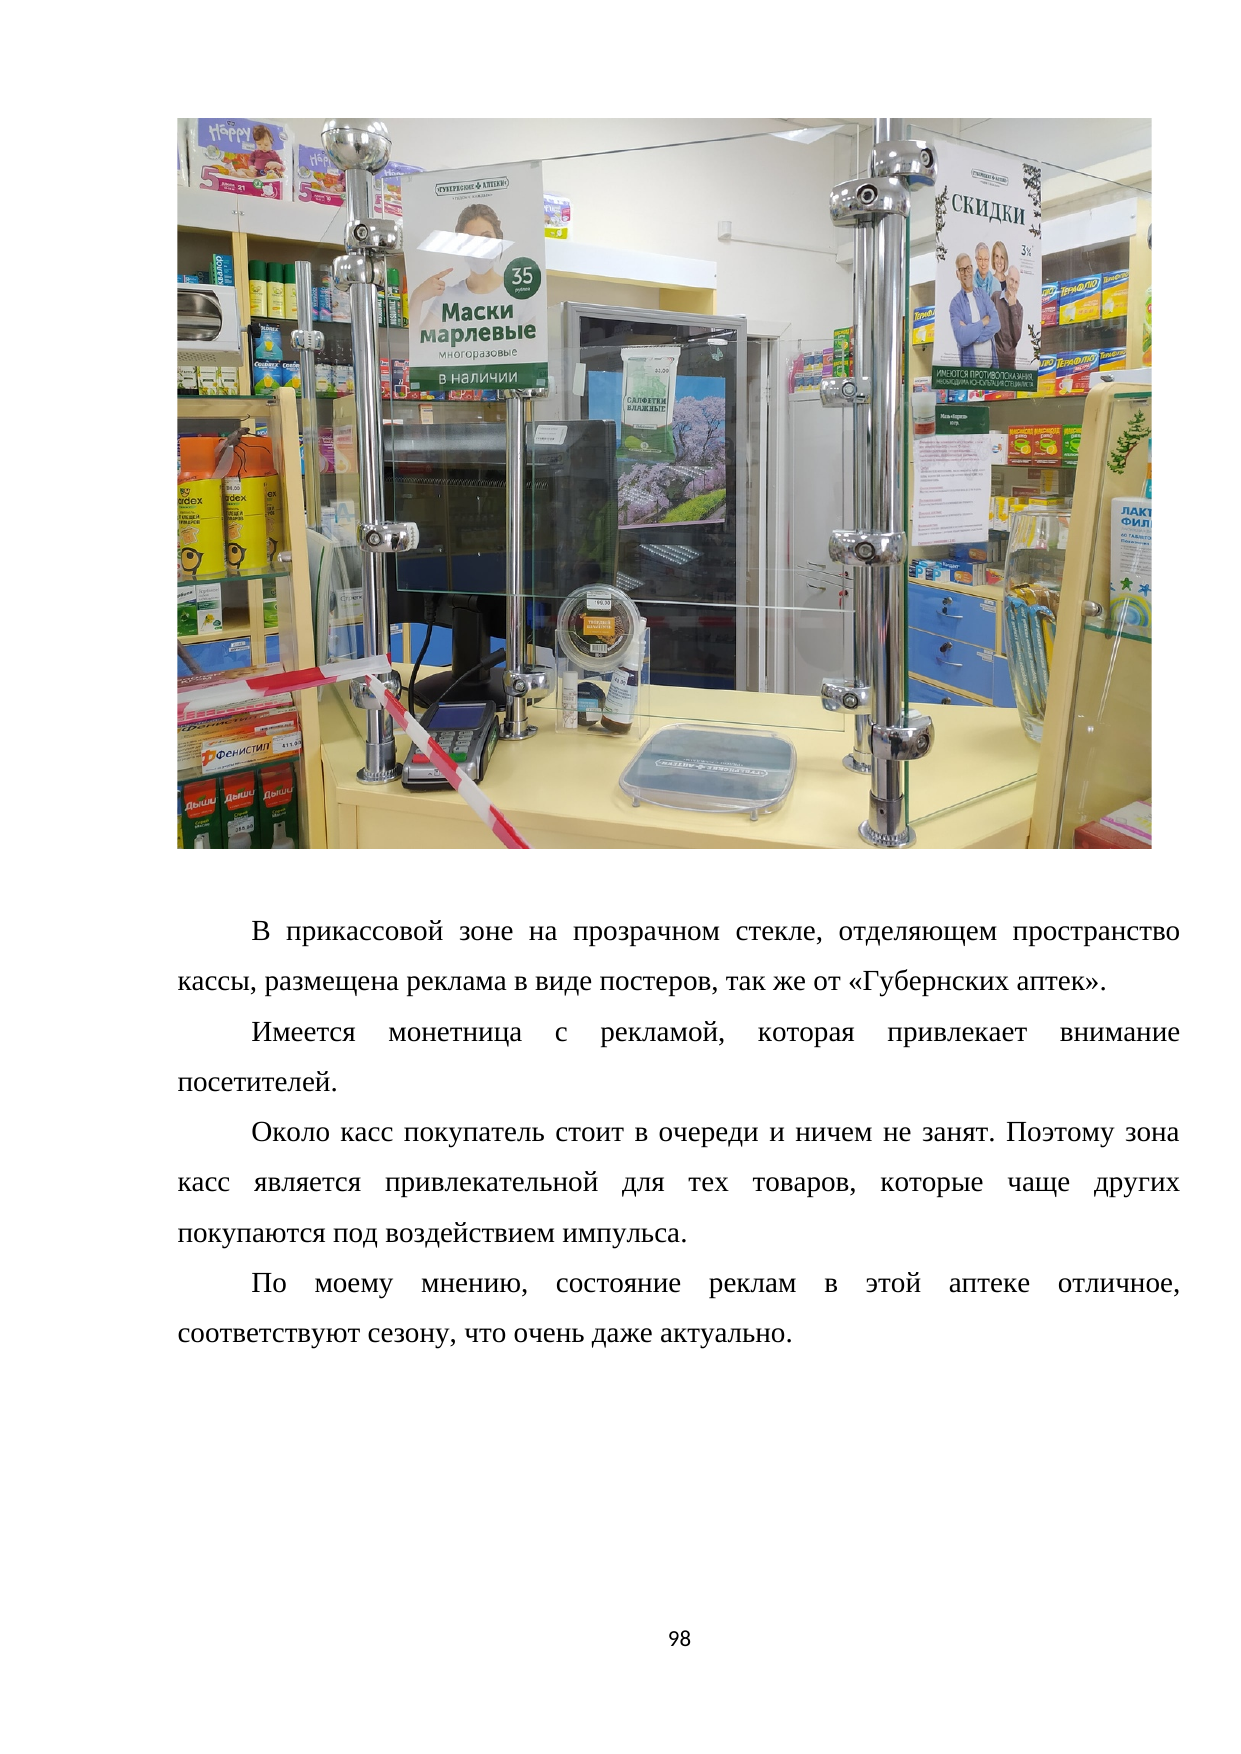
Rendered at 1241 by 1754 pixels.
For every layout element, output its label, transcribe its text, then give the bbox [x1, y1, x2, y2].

text В прикассовой зоне на прозрачном стекле, отделяющем пространство кассы, размещена реклама в виде постеров, так же от «Губернских аптек». [177, 913, 1181, 997]
text Имеется монетница с рекламой, которая привлекает внимание посетителей. [177, 1014, 1181, 1097]
text Около касс покупатель стоит в очереди и ничем не занят. Поэтому зона касс является привлекательной для тех товаров, которые чаще других покупаются под воздействием импульса. [177, 1114, 1181, 1248]
picture [177, 118, 1152, 849]
text По моему мнению, состояние реклам в этой аптеке отличное, соответствуют сезону, что очень даже актуально. [177, 1265, 1181, 1349]
